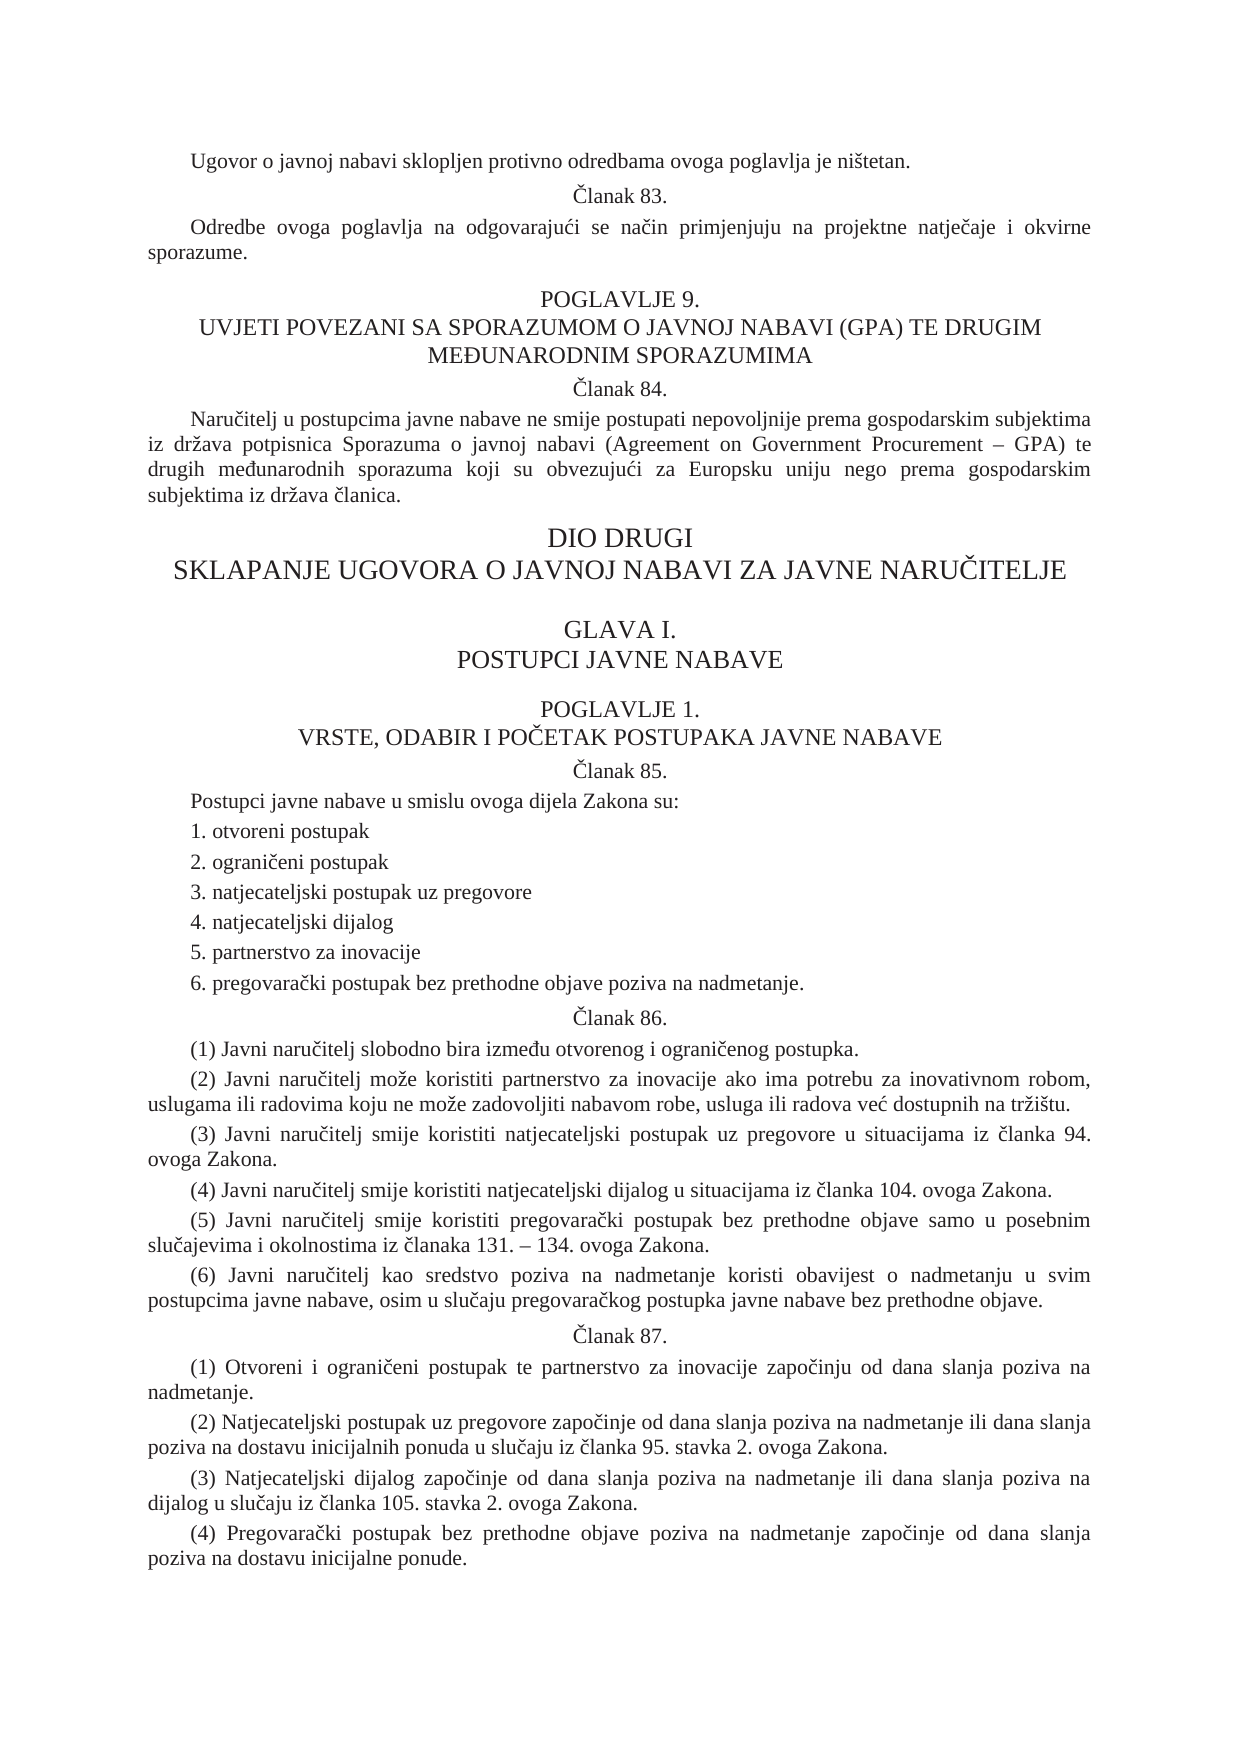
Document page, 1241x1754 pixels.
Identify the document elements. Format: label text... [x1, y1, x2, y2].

text (2) Javni naručitelj može koristiti partnerstvo za inovacije ako ima potrebu za inovativnom robom, uslugama ili radovima koju ne može zadovoljiti nabavom robe, usluga ili radova već dostupnih na tržištu. [148, 1066, 1093, 1116]
text (5) Javni naručitelj smije koristiti pregovarački postupak bez prethodne objave samo u posebnim slučajevima i okolnostima iz članaka 131. – 134. ovoga Zakona. [148, 1207, 1093, 1257]
text (1) Otvoreni i ograničeni postupak te partnerstvo za inovacije započinju od dana slanja poziva na nadmetanje. [148, 1354, 1093, 1404]
text GLAVA I. POSTUPCI JAVNE NABAVE [148, 614, 1093, 674]
text 6. pregovarački postupak bez prethodne objave poziva na nadmetanje. [148, 969, 1093, 995]
text Ugovor o javnoj nabavi sklopljen protivno odredbama ovoga poglavlja je ništetan. [148, 148, 1093, 173]
text DIO DRUGI SKLAPANJE UGOVORA O JAVNOJ NABAVI ZA JAVNE NARUČITELJE [148, 521, 1093, 586]
text 1. otvoreni postupak [148, 818, 1093, 844]
text Postupci javne nabave u smislu ovoga dijela Zakona su: [148, 788, 1093, 813]
text 2. ograničeni postupak [148, 849, 1093, 874]
text Naručitelj u postupcima javne nabave ne smije postupati nepovoljnije prema gospodarskim subjektima iz država potpisnica Sporazuma o javnoj nabavi (Agreement on Government Procurement – GPA) te drugih međunarodnih sporazuma koji su obvezujući za Europsku uniju nego prema gospodarskim subjektima iz država članica. [148, 406, 1093, 507]
text 3. natjecateljski postupak uz pregovore [148, 879, 1093, 904]
text Članak 85. [148, 758, 1093, 783]
text 4. natjecateljski dijalog [148, 909, 1093, 934]
text (3) Natjecateljski dijalog započinje od dana slanja poziva na nadmetanje ili dana slanja poziva na dijalog u slučaju iz članka 105. stavka 2. ovoga Zakona. [148, 1464, 1093, 1515]
text POGLAVLJE 1. VRSTE, ODABIR I POČETAK POSTUPAKA JAVNE NABAVE [148, 695, 1093, 751]
text POGLAVLJE 9. UVJETI POVEZANI SA SPORAZUMOM O JAVNOJ NABAVI (GPA) TE DRUGIM MEĐUNARODNIM SPORAZUMIMA [148, 285, 1093, 368]
text (3) Javni naručitelj smije koristiti natjecateljski postupak uz pregovore u situacijama iz članka 94. ovoga Zakona. [148, 1121, 1093, 1172]
text (4) Pregovarački postupak bez prethodne objave poziva na nadmetanje započinje od dana slanja poziva na dostavu inicijalne ponude. [148, 1520, 1093, 1570]
text Članak 83. [148, 183, 1093, 209]
text (1) Javni naručitelj slobodno bira između otvorenog i ograničenog postupka. [148, 1036, 1093, 1061]
text 5. partnerstvo za inovacije [148, 939, 1093, 964]
text Članak 84. [148, 376, 1093, 401]
text (6) Javni naručitelj kao sredstvo poziva na nadmetanje koristi obavijest o nadmetanju u svim postupcima javne nabave, osim u slučaju pregovaračkog postupka javne nabave bez prethodne objave. [148, 1262, 1093, 1313]
text Članak 86. [148, 1005, 1093, 1031]
text Odredbe ovoga poglavlja na odgovarajući se način primjenjuju na projektne natječaje i okvirne sporazume. [148, 214, 1093, 264]
text Članak 87. [148, 1323, 1093, 1349]
text (4) Javni naručitelj smije koristiti natjecateljski dijalog u situacijama iz članka 104. ovoga Zakona. [148, 1177, 1093, 1202]
text (2) Natjecateljski postupak uz pregovore započinje od dana slanja poziva na nadmetanje ili dana slanja poziva na dostavu inicijalnih ponuda u slučaju iz članka 95. stavka 2. ovoga Zakona. [148, 1409, 1093, 1459]
